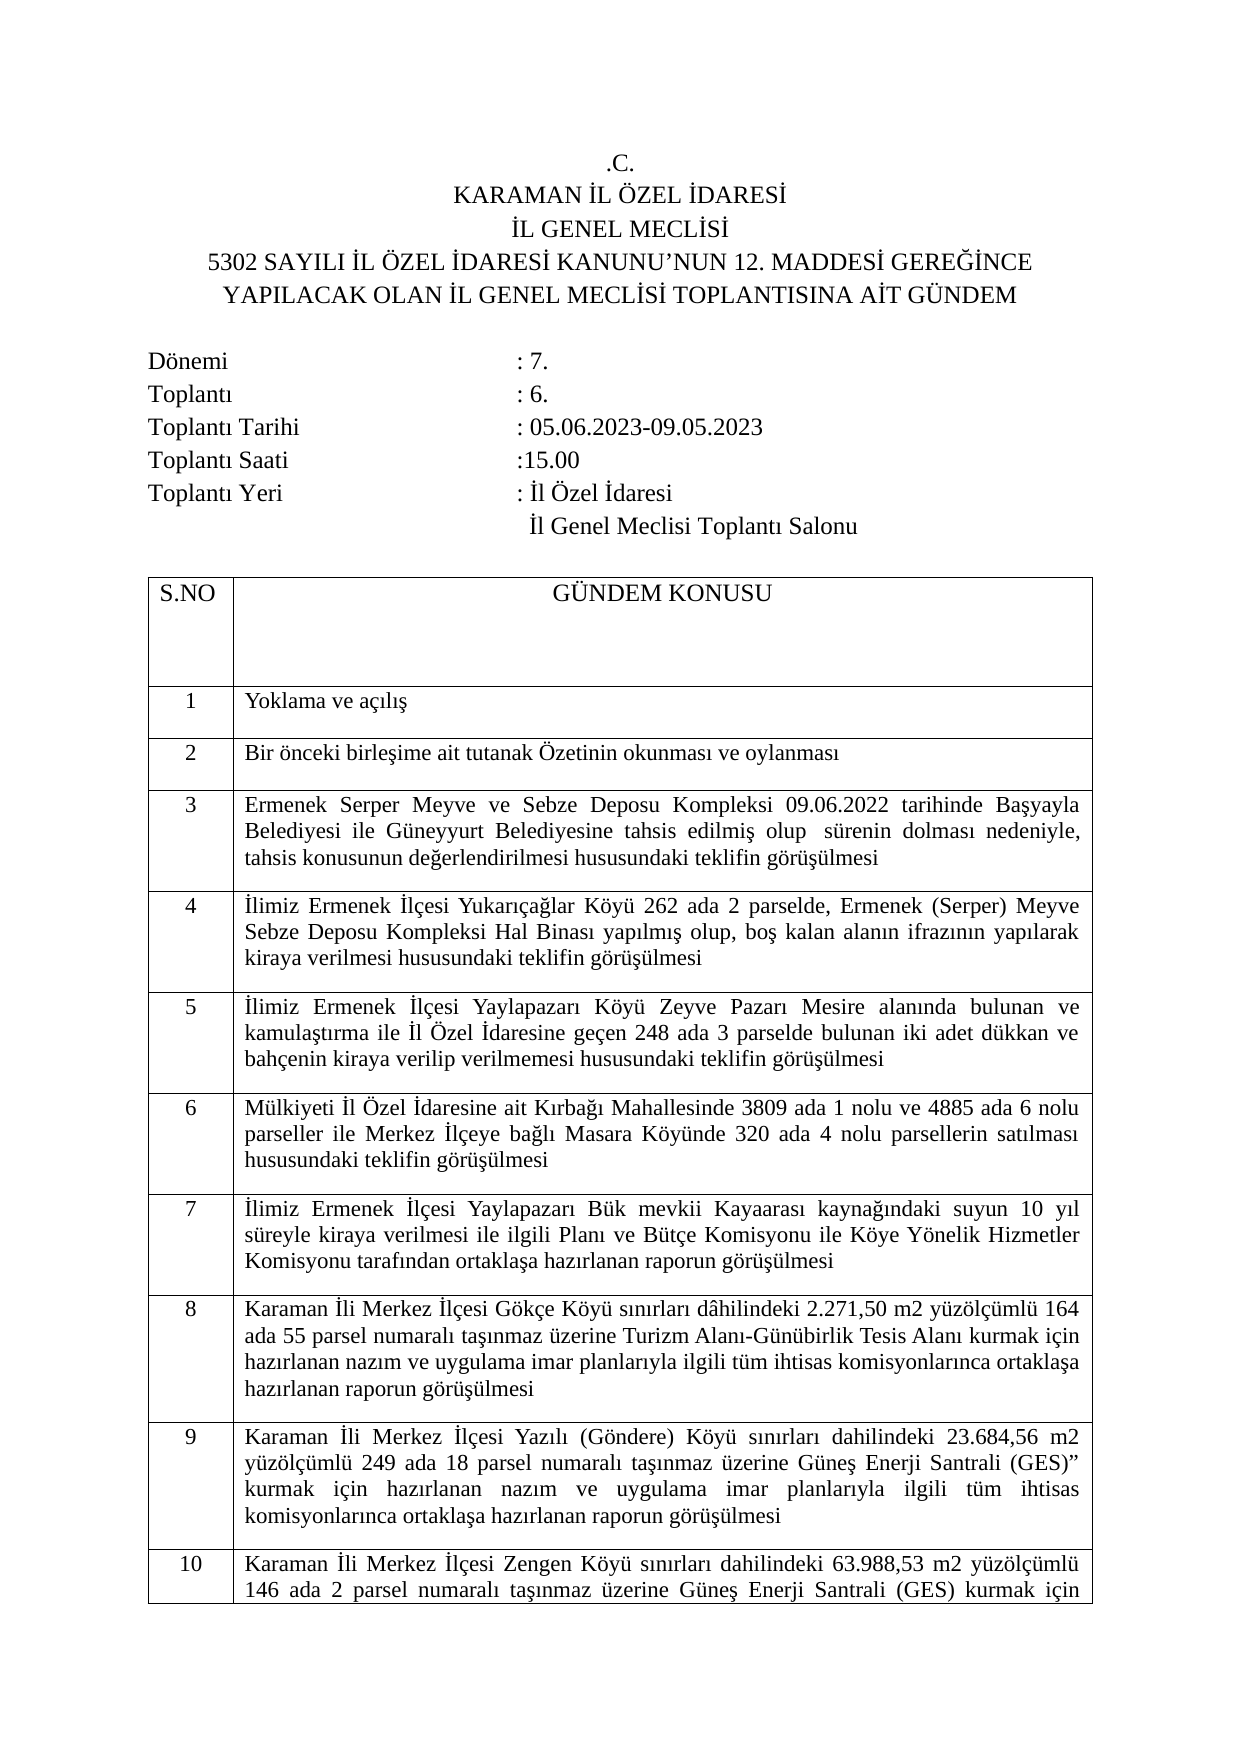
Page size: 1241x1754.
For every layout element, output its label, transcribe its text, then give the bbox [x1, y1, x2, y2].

text İl Genel Meclisi Toplantı Salonu [148, 511, 1093, 539]
table_cell 9 [149, 1423, 233, 1549]
table_cell 1 [149, 687, 233, 738]
table_cell 10 [149, 1550, 233, 1603]
table_cell Ermenek Serper Meyve ve Sebze Deposu Kompleksi 09.06.2022 tarihinde Başyayla Belediyesi ile Güneyyurt Belediyesine tahsis edilmiş olup sürenin dolması nedeniyle, tahsis konusunun değerlendirilmesi hususundaki teklifin görüşülmesi [234, 791, 1092, 891]
table_cell Bir önceki birleşime ait tutanak Özetinin okunması ve oylanması [234, 739, 1092, 790]
text Toplantı Yeri : İl Özel İdaresi [148, 478, 1093, 507]
table_cell 8 [149, 1296, 233, 1422]
text Toplantı Tarihi : 05.06.2023-09.05.2023 [148, 412, 1093, 441]
table_cell 6 [149, 1094, 233, 1193]
table_cell 4 [149, 892, 233, 992]
text KARAMAN İL ÖZEL İDARESİ [148, 181, 1093, 209]
table_cell 5 [149, 993, 233, 1093]
table_cell 3 [149, 791, 233, 891]
table_cell İlimiz Ermenek İlçesi Yaylapazarı Bük mevkii Kayaarası kaynağındaki suyun 10 yıl süreyle kiraya verilmesi ile ilgili Planı ve Bütçe Komisyonu ile Köye Yönelik Hizmetler Komisyonu tarafından ortaklaşa hazırlanan raporun görüşülmesi [234, 1195, 1092, 1294]
text 5302 SAYILI İL ÖZEL İDARESİ KANUNU’NUN 12. MADDESİ GEREĞİNCE [148, 247, 1093, 275]
table_header S.NO [149, 578, 233, 686]
text .C. [148, 148, 1093, 176]
table_cell 2 [149, 739, 233, 790]
table_cell Karaman İli Merkez İlçesi Gökçe Köyü sınırları dâhilindeki 2.271,50 m2 yüzölçümlü 164 ada 55 parsel numaralı taşınmaz üzerine Turizm Alanı-Günübirlik Tesis Alanı kurmak için hazırlanan nazım ve uygulama imar planlarıyla ilgili tüm ihtisas komisyonlarınca ortaklaşa hazırlanan raporun görüşülmesi [234, 1296, 1092, 1422]
text Toplantı Saati :15.00 [148, 445, 1093, 473]
text YAPILACAK OLAN İL GENEL MECLİSİ TOPLANTISINA AİT GÜNDEM [148, 280, 1093, 308]
text Dönemi : 7. [148, 346, 1093, 374]
text İL GENEL MECLİSİ [148, 214, 1093, 242]
text Toplantı : 6. [148, 379, 1093, 407]
table_cell İlimiz Ermenek İlçesi Yaylapazarı Köyü Zeyve Pazarı Mesire alanında bulunan ve kamulaştırma ile İl Özel İdaresine geçen 248 ada 3 parselde bulunan iki adet dükkan ve bahçenin kiraya verilip verilmemesi hususundaki teklifin görüşülmesi [234, 993, 1092, 1093]
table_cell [234, 1550, 1092, 1603]
table_cell 7 [149, 1195, 233, 1294]
table_header GÜNDEM KONUSU [234, 578, 1092, 686]
table_cell Karaman İli Merkez İlçesi Yazılı (Göndere) Köyü sınırları dahilindeki 23.684,56 m2 yüzölçümlü 249 ada 18 parsel numaralı taşınmaz üzerine Güneş Enerji Santrali (GES)” kurmak için hazırlanan nazım ve uygulama imar planlarıyla ilgili tüm ihtisas komisyonlarınca ortaklaşa hazırlanan raporun görüşülmesi [234, 1423, 1092, 1549]
table_cell Yoklama ve açılış [234, 687, 1092, 738]
table_cell İlimiz Ermenek İlçesi Yukarıçağlar Köyü 262 ada 2 parselde, Ermenek (Serper) Meyve Sebze Deposu Kompleksi Hal Binası yapılmış olup, boş kalan alanın ifrazının yapılarak kiraya verilmesi hususundaki teklifin görüşülmesi [234, 892, 1092, 992]
table_cell Mülkiyeti İl Özel İdaresine ait Kırbağı Mahallesinde 3809 ada 1 nolu ve 4885 ada 6 nolu parseller ile Merkez İlçeye bağlı Masara Köyünde 320 ada 4 nolu parsellerin satılması hususundaki teklifin görüşülmesi [234, 1094, 1092, 1193]
